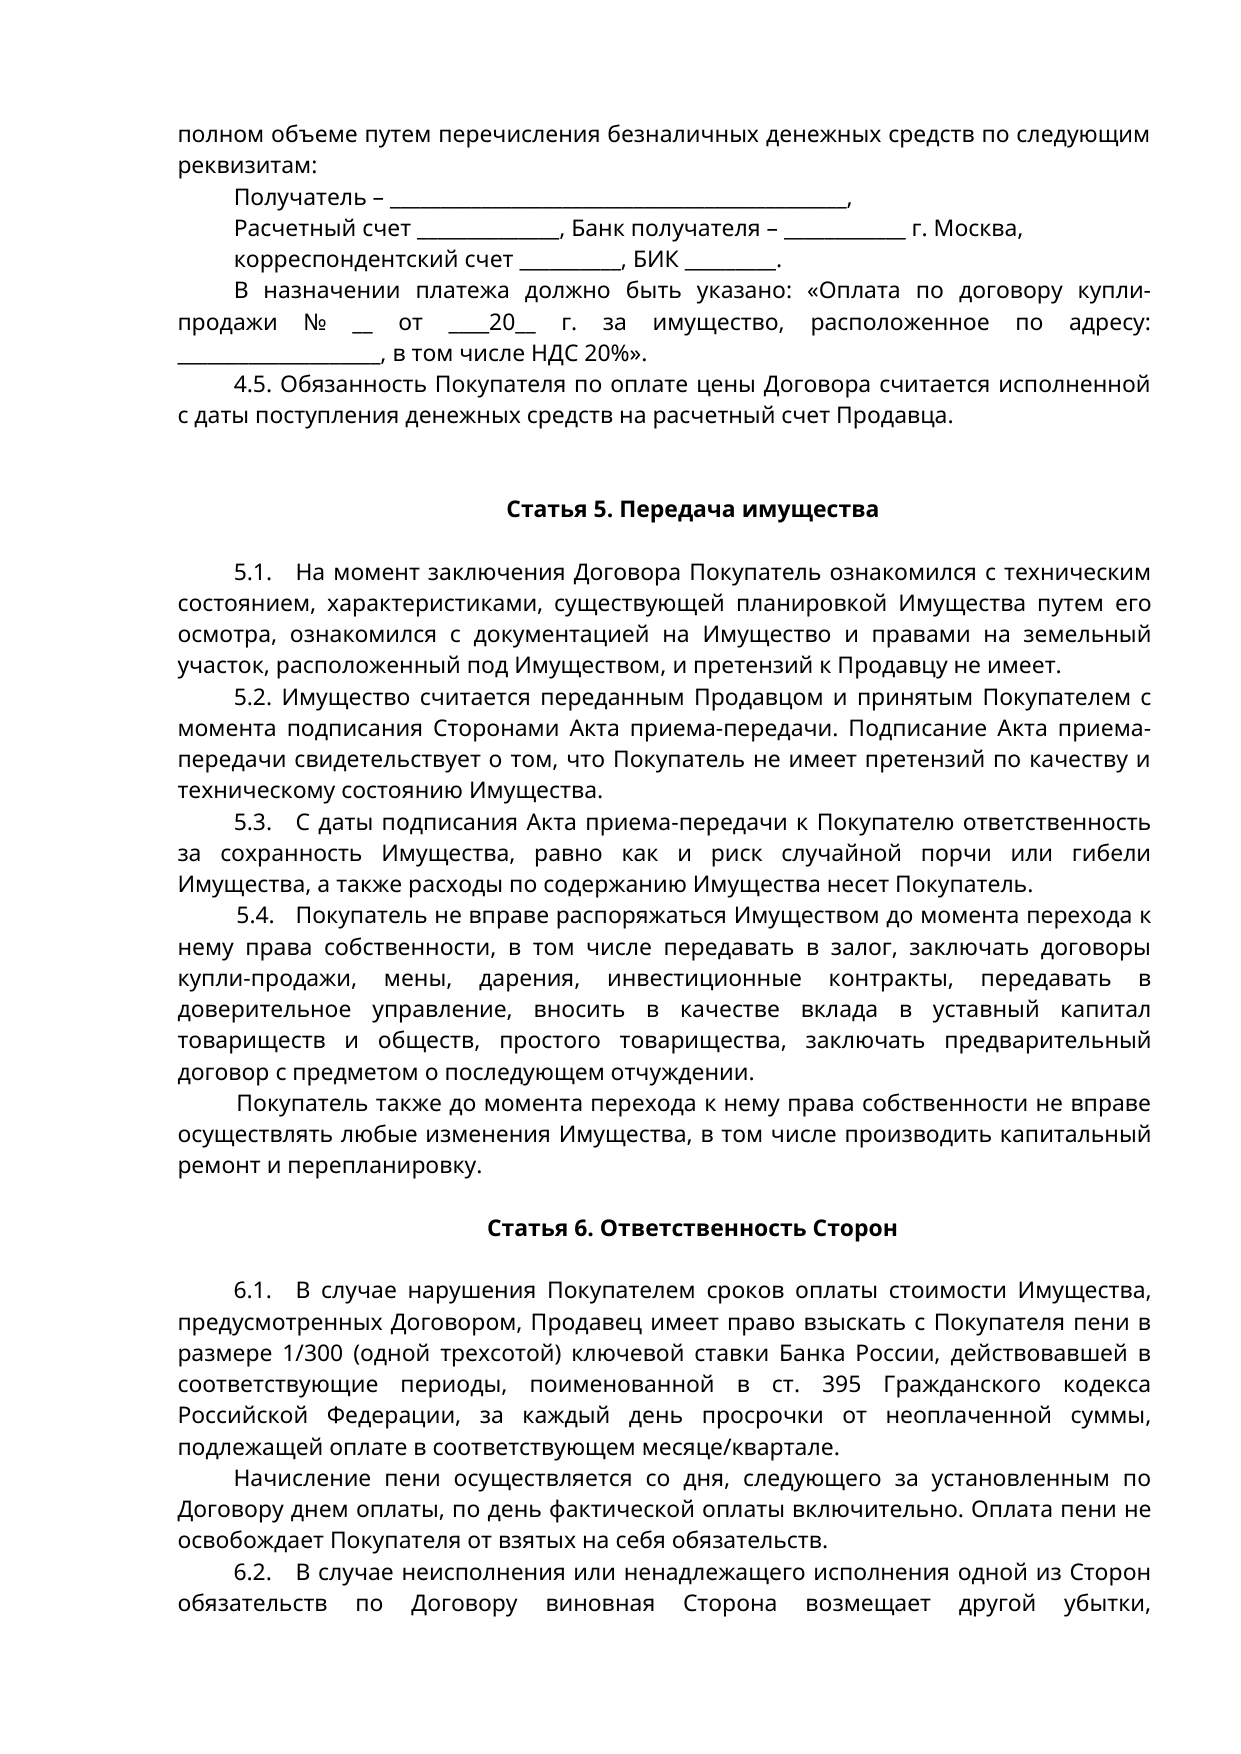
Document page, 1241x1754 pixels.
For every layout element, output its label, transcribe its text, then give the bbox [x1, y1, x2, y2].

text 5.1. На момент заключения Договора Покупатель ознакомился с техническим состоянием, характеристиками, существующей планировкой Имущества путем его осмотра, ознакомился с документацией на Имущество и правами на земельный участок, расположенный под Имуществом, и претензий к Продавцу не имеет. [177, 556, 1152, 681]
text В назначении платежа должно быть указано: «Оплата по договору купли-продажи № __ от ____20__ г. за имущество, расположенное по адресу: ____________________, в том числе НДС 20%». [177, 274, 1152, 368]
text 4.5. Обязанность Покупателя по оплате цены Договора считается исполненной с даты поступления денежных средств на расчетный счет Продавца. [177, 368, 1152, 431]
text корреспондентский счет __________, БИК _________. [177, 243, 1152, 274]
text 5.2. Имущество считается переданным Продавцом и принятым Покупателем с момента подписания Сторонами Акта приема-передачи. Подписание Акта приема-передачи свидетельствует о том, что Покупатель не имеет претензий по качеству и техническому состоянию Имущества. [177, 681, 1152, 806]
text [177, 1556, 1152, 1618]
text 5.3. С даты подписания Акта приема-передачи к Покупателю ответственность за сохранность Имущества, равно как и риск случайной порчи или гибели Имущества, а также расходы по содержанию Имущества несет Покупатель. [177, 806, 1152, 899]
text Расчетный счет ______________, Банк получателя – ____________ г. Москва, [177, 212, 1152, 243]
text Статья 5. Передача имущества [177, 493, 1152, 524]
text Статья 6. Ответственность Сторон [177, 1212, 1152, 1243]
text Получатель – _____________________________________________, [177, 181, 1152, 212]
text 5.4. Покупатель не вправе распоряжаться Имуществом до момента перехода к нему права собственности, в том числе передавать в залог, заключать договоры купли-продажи, мены, дарения, инвестиционные контракты, передавать в доверительное управление, вносить в качестве вклада в уставный капитал товариществ и обществ, простого товарищества, заключать предварительный договор с предметом о последующем отчуждении. [177, 899, 1152, 1087]
text 6.1. В случае нарушения Покупателем сроков оплаты стоимости Имущества, предусмотренных Договором, Продавец имеет право взыскать с Покупателя пени в размере 1/300 (одной трехсотой) ключевой ставки Банка России, действовавшей в соответствующие периоды, поименованной в ст. 395 Гражданского кодекса Российской Федерации, за каждый день просрочки от неоплаченной суммы, подлежащей оплате в соответствующем месяце/квартале. [177, 1274, 1152, 1462]
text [177, 118, 1152, 181]
text Покупатель также до момента перехода к нему права собственности не вправе осуществлять любые изменения Имущества, в том числе производить капитальный ремонт и перепланировку. [177, 1087, 1152, 1181]
text Начисление пени осуществляется со дня, следующего за установленным по Договору днем оплаты, по день фактической оплаты включительно. Оплата пени не освобождает Покупателя от взятых на себя обязательств. [177, 1462, 1152, 1556]
